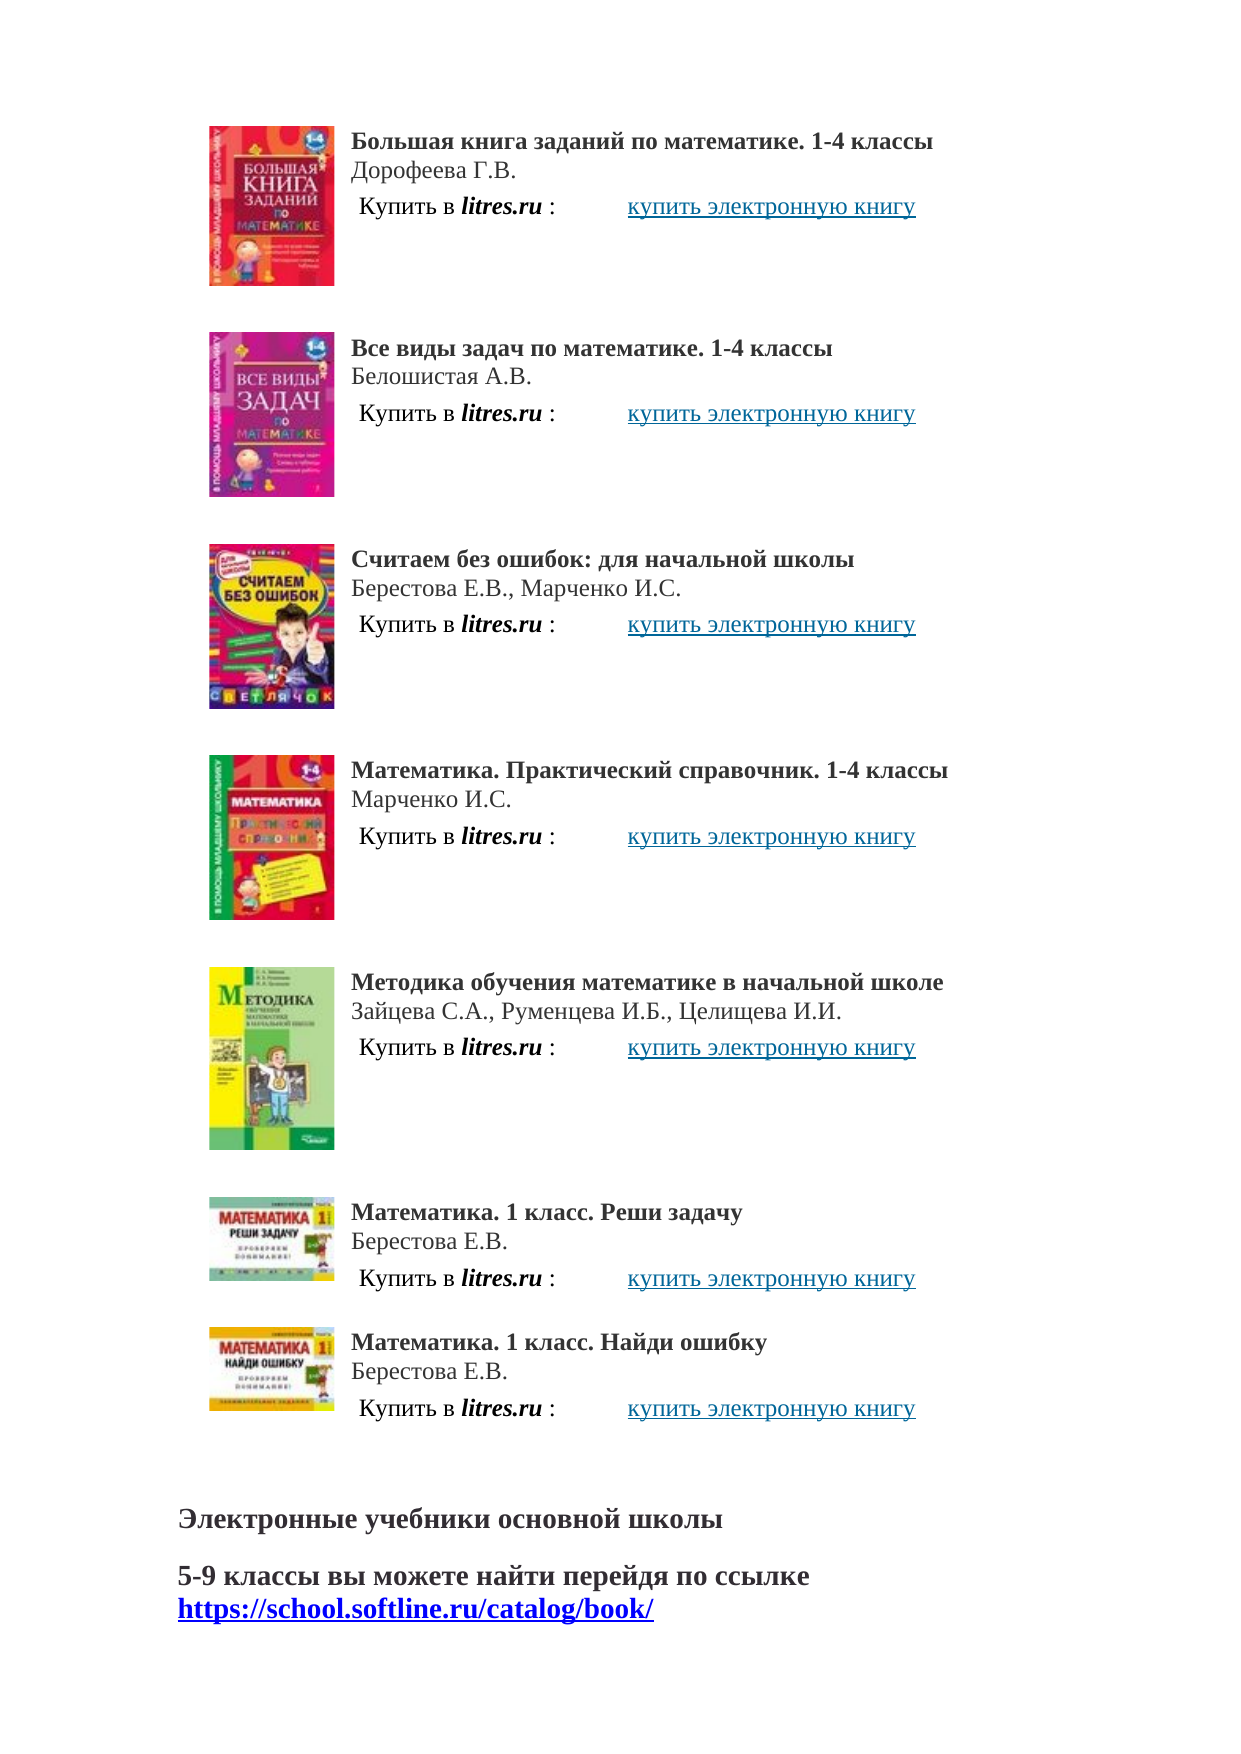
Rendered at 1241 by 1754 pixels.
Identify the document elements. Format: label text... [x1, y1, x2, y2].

picture [209, 967, 335, 1150]
text 5-9 классы вы можете найти перейдя по ссылке https://school.softline.ru/catalog/book/ [177, 1558, 1152, 1625]
table_cell Математика. 1 класс. Найди ошибку Берестова Е.В. [343, 1320, 1127, 1450]
table_cell Считаем без ошибок: для начальной школы Берестова Е.В., Марченко И.С. [343, 536, 1127, 748]
picture [209, 1327, 335, 1411]
table_cell Методика обучения математике в начальной школе Зайцева С.А., Руменцева И.Б., Целищева И.И. [343, 959, 1127, 1189]
table_cell [202, 325, 343, 536]
table_cell Математика. Практический справочник. 1-4 классы Марченко И.С. [343, 748, 1127, 959]
table_cell [202, 748, 343, 959]
text Электронные учебники основной школы [177, 1501, 1152, 1534]
picture [209, 755, 335, 920]
table_cell [202, 118, 343, 325]
table_cell Большая книга заданий по математике. 1-4 классы Дорофеева Г.В. [343, 118, 1127, 325]
table_cell [202, 1320, 343, 1450]
table_cell [202, 536, 343, 748]
table_cell [202, 1190, 343, 1320]
picture [209, 544, 335, 709]
picture [209, 1197, 335, 1281]
table_cell Математика. 1 класс. Реши задачу Берестова Е.В. [343, 1190, 1127, 1320]
picture [209, 126, 335, 286]
picture [209, 332, 335, 497]
table_cell [202, 959, 343, 1189]
table_cell Все виды задач по математике. 1-4 классы Белошистая А.В. [343, 325, 1127, 536]
